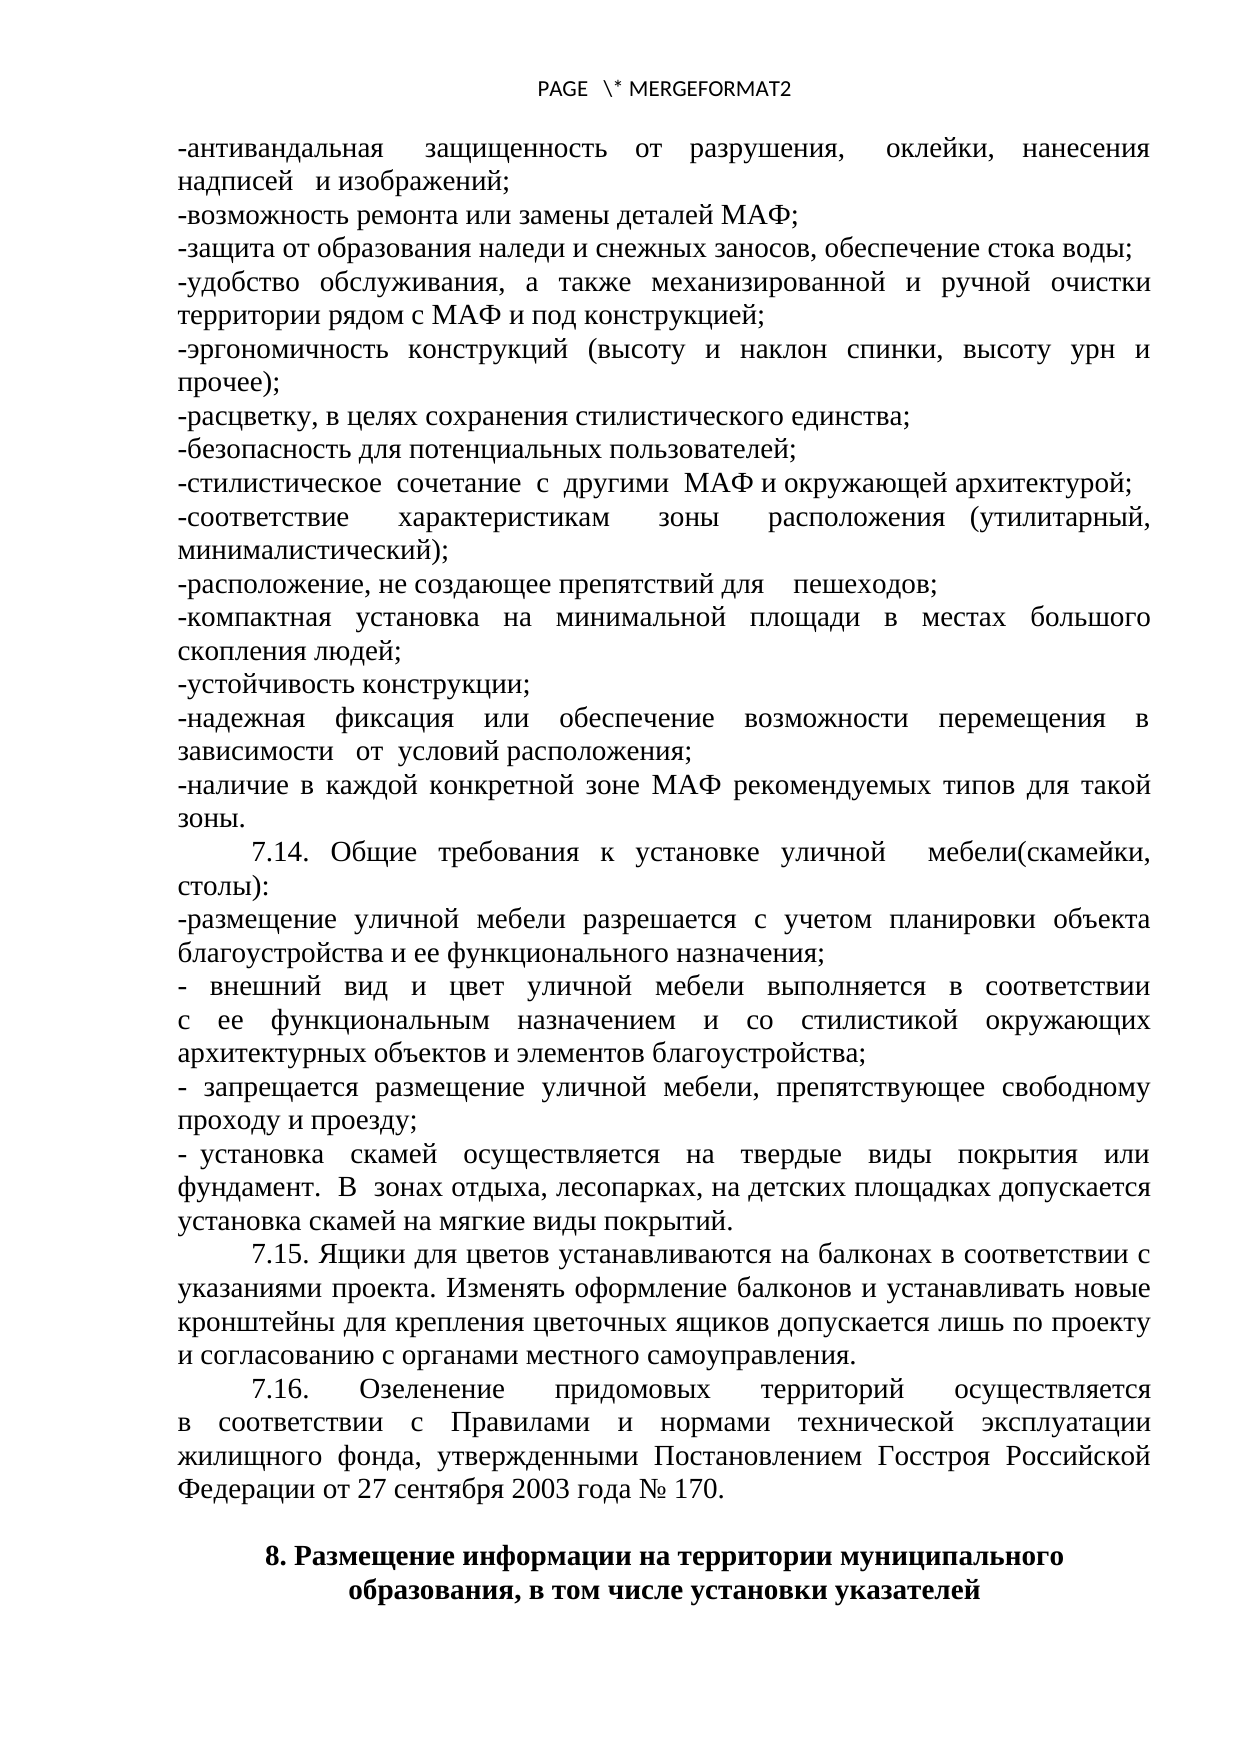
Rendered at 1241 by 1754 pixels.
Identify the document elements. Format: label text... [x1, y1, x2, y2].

text -возможность ремонта или замены деталей МАФ; [177, 197, 1152, 230]
text 8. Размещение информации на территории муниципального [177, 1538, 1152, 1572]
text -антивандальная защищенность от разрушения, оклейки, нанесения надписей и изображений; [177, 130, 1152, 197]
text -устойчивость конструкции; [177, 666, 1152, 700]
text -безопасность для потенциальных пользователей; [177, 432, 1152, 465]
text - установка скамей осуществляется на твердые виды покрытия или фундамент. В зонах отдыха, лесопарках, на детских площадках допускается установка скамей на мягкие виды покрытий. [177, 1136, 1152, 1237]
text 7.16. Озеленение придомовых территорий осуществляется в соответствии с Правилами и нормами технической эксплуатации жилищного фонда, утвержденными Постановлением Госстроя Российской Федерации от 27 сентября 2003 года № 170. [177, 1371, 1152, 1505]
text -эргономичность конструкций (высоту и наклон спинки, высоту урн и прочее); [177, 331, 1152, 398]
text 7.14. Общие требования к установке уличной мебели(скамейки, столы): [177, 834, 1152, 901]
text -надежная фиксация или обеспечение возможности перемещения в зависимости от условий расположения; [177, 700, 1152, 767]
text -компактная установка на минимальной площади в местах большого скопления людей; [177, 599, 1152, 666]
text -стилистическое сочетание с другими МАФ и окружающей архитектурой; [177, 465, 1152, 499]
text -наличие в каждой конкретной зоне МАФ рекомендуемых типов для такой зоны. [177, 767, 1152, 834]
text -расцветку, в целях сохранения стилистического единства; [177, 398, 1152, 432]
text - запрещается размещение уличной мебели, препятствующее свободному проходу и проезду; [177, 1069, 1152, 1136]
text 7.15. Ящики для цветов устанавливаются на балконах в соответствии с указаниями проекта. Изменять оформление балконов и устанавливать новые кронштейны для крепления цветочных ящиков допускается лишь по проекту и согласованию с органами местного самоуправления. [177, 1237, 1152, 1371]
text -размещение уличной мебели разрешается с учетом планировки объекта благоустройства и ее функционального назначения; [177, 901, 1152, 968]
text -расположение, не создающее препятствий для пешеходов; [177, 566, 1152, 599]
text -удобство обслуживания, а также механизированной и ручной очистки территории рядом с МАФ и под конструкцией; [177, 264, 1152, 331]
text образования, в том числе установки указателей [177, 1572, 1152, 1606]
text -защита от образования наледи и снежных заносов, обеспечение стока воды; [177, 230, 1152, 264]
text -соответствие характеристикам зоны расположения (утилитарный, минималистический); [177, 499, 1152, 566]
text - внешний вид и цвет уличной мебели выполняется в соответствии с ее функциональным назначением и со стилистикой окружающих архитектурных объектов и элементов благоустройства; [177, 968, 1152, 1069]
